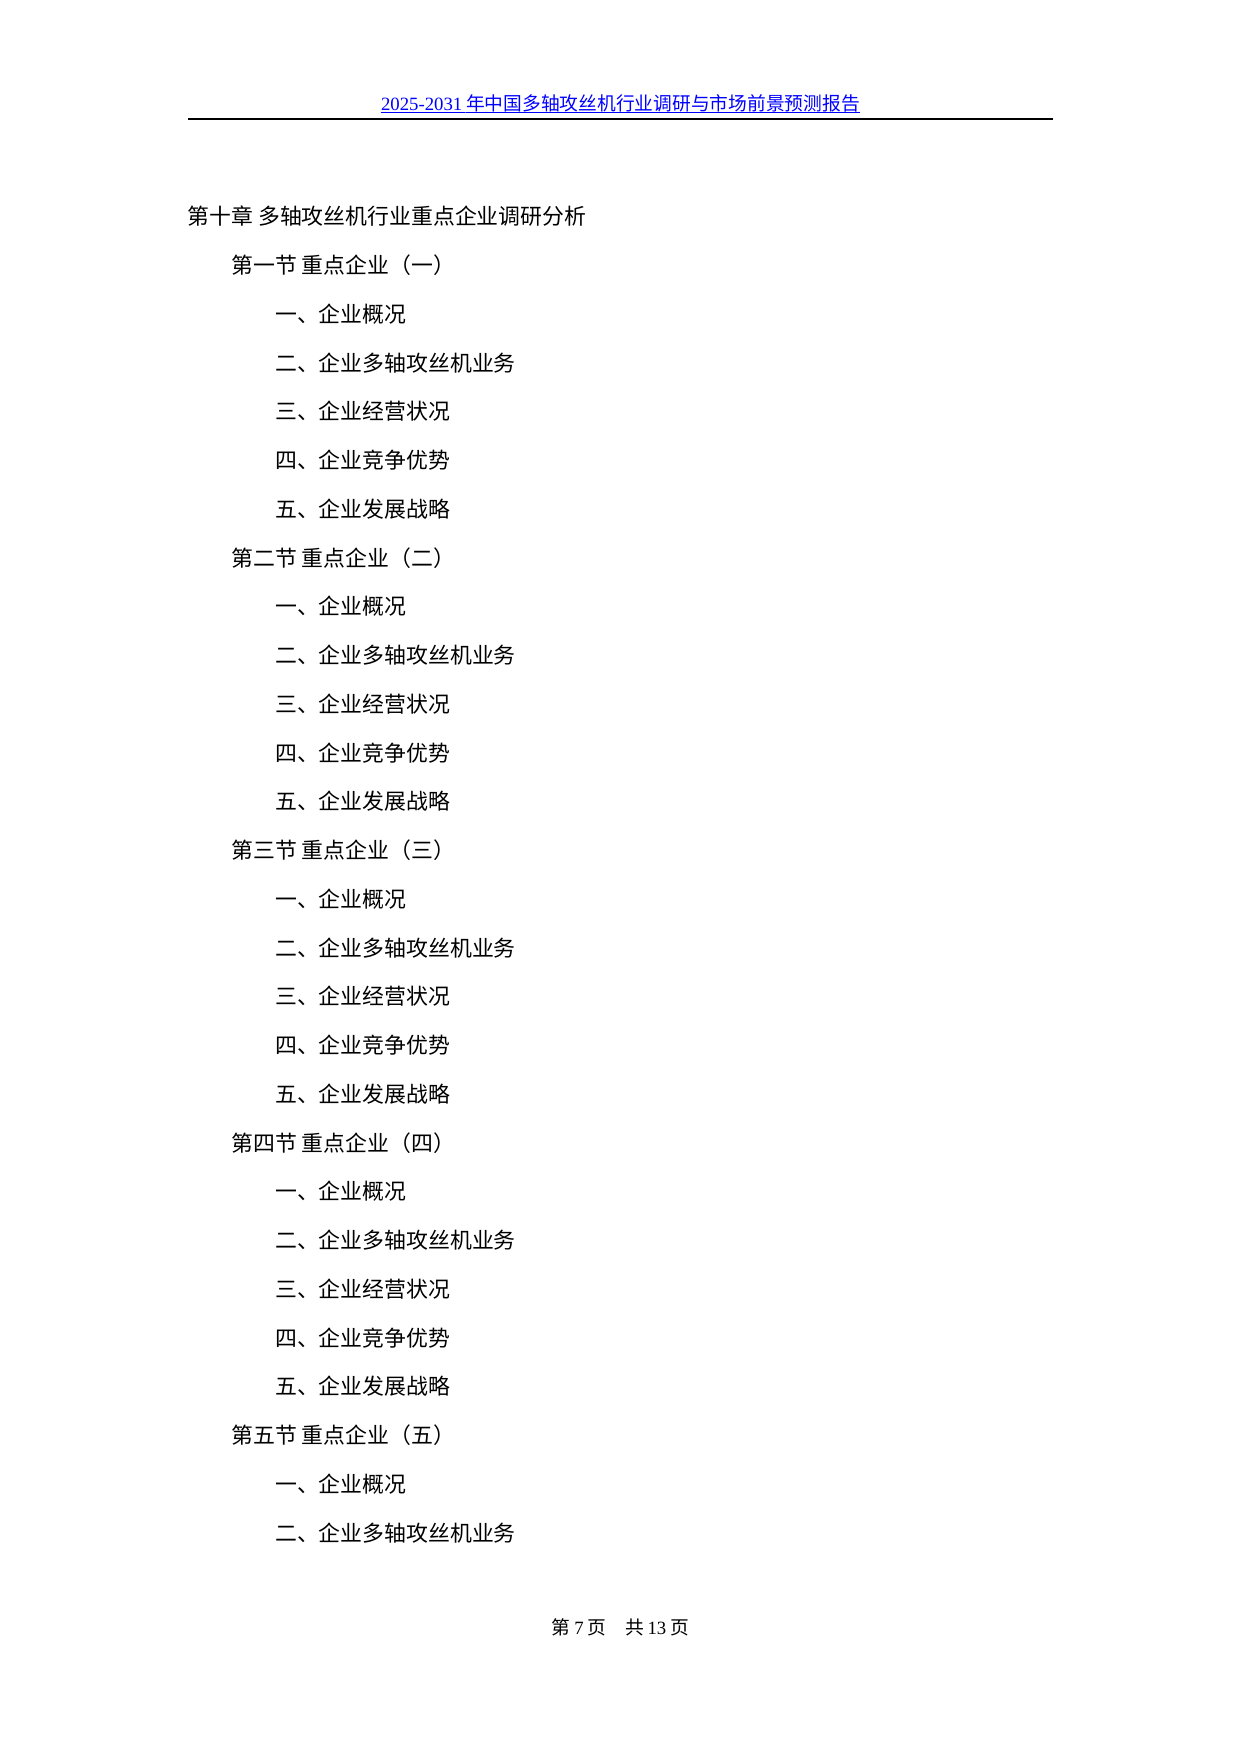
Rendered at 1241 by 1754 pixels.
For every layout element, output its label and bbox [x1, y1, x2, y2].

text [187, 150, 1053, 1548]
